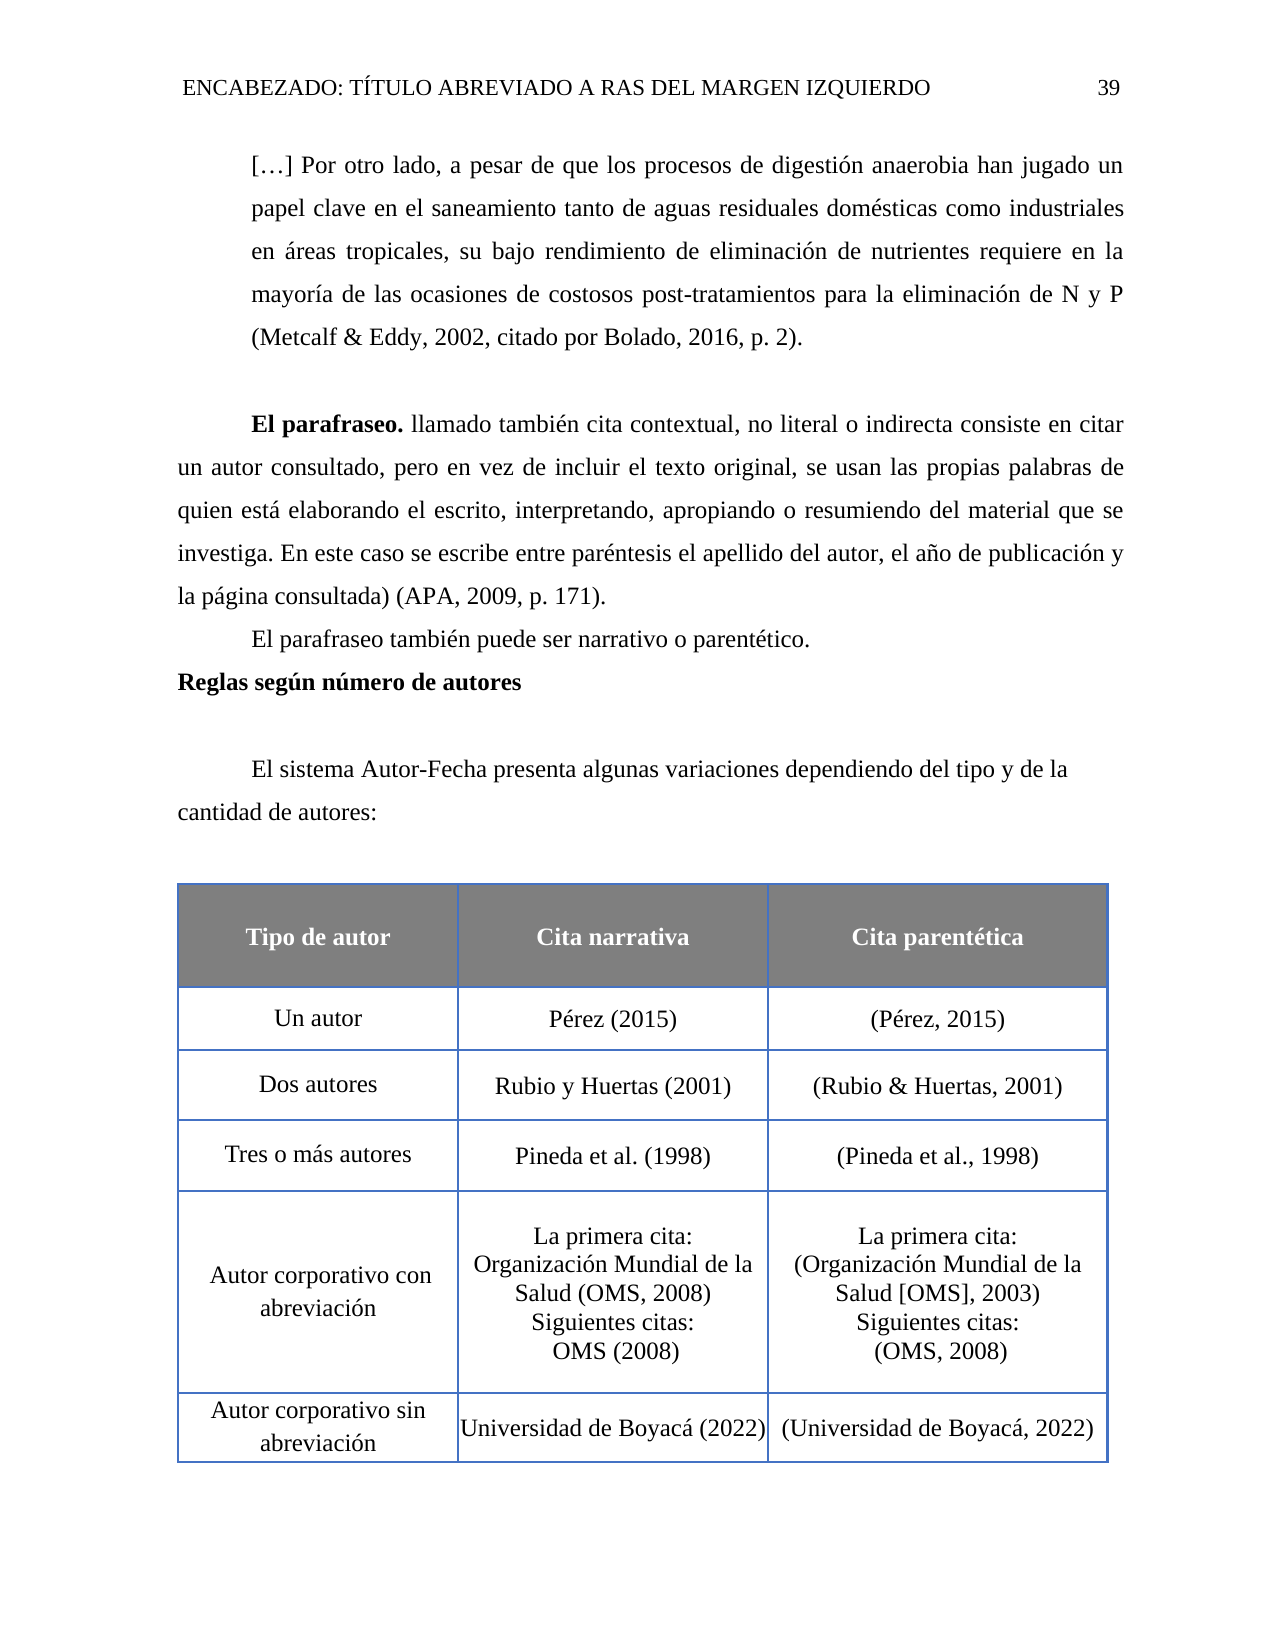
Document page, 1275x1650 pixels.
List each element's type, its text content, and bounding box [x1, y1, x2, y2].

table_cell Universidad de Boyacá (2022) [459, 1394, 767, 1461]
table_cell Autor corporativo sin abreviación [179, 1394, 457, 1461]
table_cell Un autor [179, 988, 457, 1049]
table_cell (Pérez, 2015) [769, 988, 1106, 1049]
text Reglas según número de autores [177, 667, 1125, 696]
table_cell (Pineda et al., 1998) [769, 1121, 1106, 1190]
table_cell La primera cita: (Organización Mundial de la Salud [OMS], 2003) Siguientes citas: (OMS, 2008) [769, 1192, 1106, 1392]
table_cell (Universidad de Boyacá, 2022) [769, 1394, 1106, 1461]
table_header Tipo de autor [179, 885, 457, 986]
table_cell (Rubio & Huertas, 2001) [769, 1051, 1106, 1119]
table_cell Rubio y Huertas (2001) [459, 1051, 767, 1119]
table_cell Dos autores [179, 1051, 457, 1119]
table_header Cita narrativa [459, 885, 767, 986]
text El sistema Autor-Fecha presenta algunas variaciones dependiendo del tipo y de la cantidad de autores: [177, 754, 1125, 826]
text […] Por otro lado, a pesar de que los procesos de digestión anaerobia han jugado un papel clave en el saneamiento tanto de aguas residuales domésticas como industriales en áreas tropicales, su bajo rendimiento de eliminación de nutrientes requiere en la mayoría de las ocasiones de costosos post-tratamientos para la eliminación de N y P (Metcalf & Eddy, 2002, citado por Bolado, 2016, p. 2). [251, 150, 1125, 351]
table_cell La primera cita: Organización Mundial de la Salud (OMS, 2008) Siguientes citas: OMS (2008) [459, 1192, 767, 1392]
text El parafraseo. llamado también cita contextual, no literal o indirecta consiste en citar un autor consultado, pero en vez de incluir el texto original, se usan las propias palabras de quien está elaborando el escrito, interpretando, apropiando o resumiendo del material que se investiga. En este caso se escribe entre paréntesis el apellido del autor, el año de publicación y la página consultada) (APA, 2009, p. 171). [177, 409, 1125, 610]
table_cell Pineda et al. (1998) [459, 1121, 767, 1190]
table_cell Pérez (2015) [459, 988, 767, 1049]
table_header Cita parentética [769, 885, 1106, 986]
text El parafraseo también puede ser narrativo o parentético. [177, 624, 1125, 653]
table_cell Tres o más autores [179, 1121, 457, 1190]
table_cell Autor corporativo con abreviación [179, 1192, 457, 1392]
